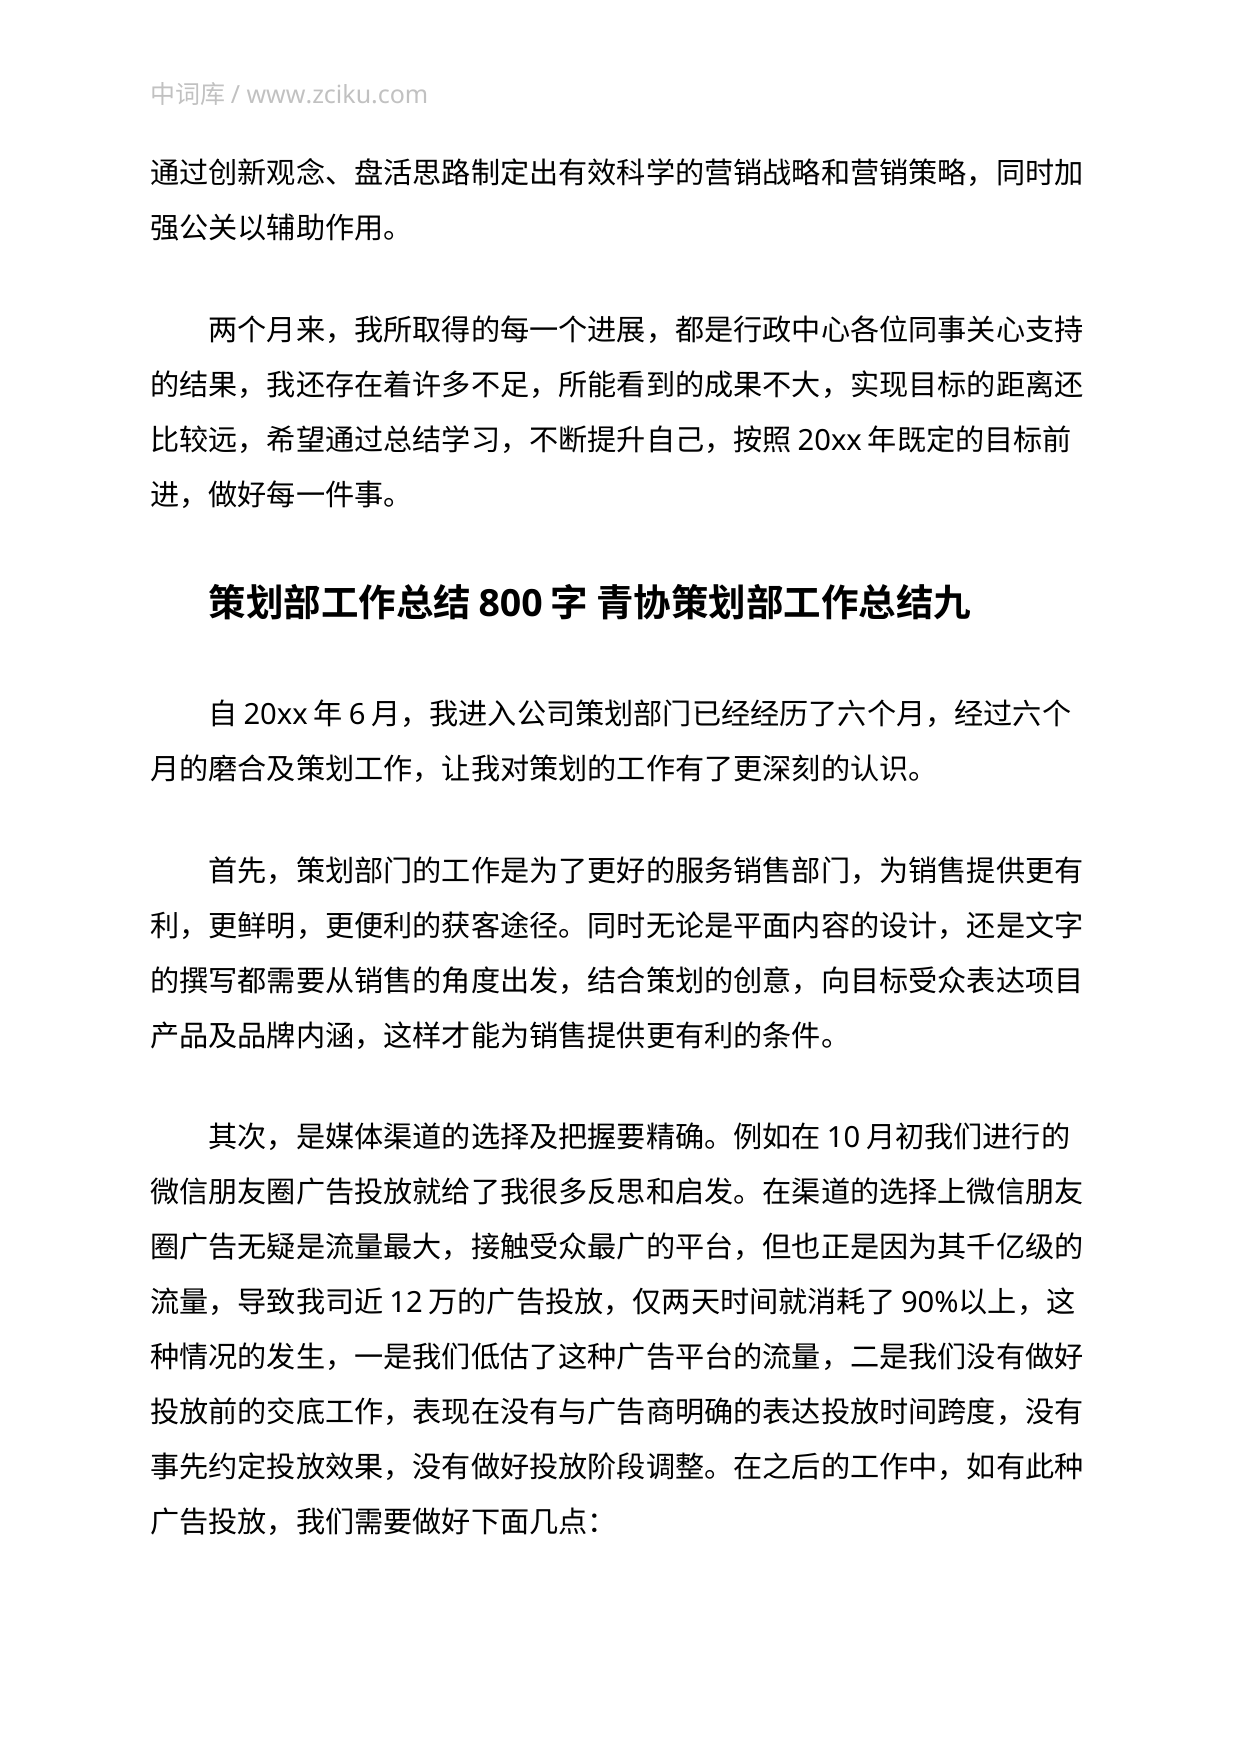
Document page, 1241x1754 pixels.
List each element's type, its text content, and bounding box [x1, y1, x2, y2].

text 自20xx年6月，我进入公司策划部门已经经历了六个月，经过六个月的磨合及策划工作，让我对策划的工作有了更深刻的认识。 [150, 691, 1090, 788]
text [150, 150, 1090, 247]
text 策划部工作总结800字 青协策划部工作总结九 [150, 573, 1090, 628]
text 两个月来，我所取得的每一个进展，都是行政中心各位同事关心支持的结果，我还存在着许多不足，所能看到的成果不大，实现目标的距离还比较远，希望通过总结学习，不断提升自己，按照20xx年既定的目标前进，做好每一件事。 [150, 307, 1090, 514]
text 首先，策划部门的工作是为了更好的服务销售部门，为销售提供更有利，更鲜明，更便利的获客途径。同时无论是平面内容的设计，还是文字的撰写都需要从销售的角度出发，结合策划的创意，向目标受众表达项目产品及品牌内涵，这样才能为销售提供更有利的条件。 [150, 848, 1090, 1054]
text 其次，是媒体渠道的选择及把握要精确。例如在10月初我们进行的微信朋友圈广告投放就给了我很多反思和启发。在渠道的选择上微信朋友圈广告无疑是流量最大，接触受众最广的平台，但也正是因为其千亿级的流量，导致我司近12万的广告投放，仅两天时间就消耗了90%以上，这种情况的发生，一是我们低估了这种广告平台的流量，二是我们没有做好投放前的交底工作，表现在没有与广告商明确的表达投放时间跨度，没有事先约定投放效果，没有做好投放阶段调整。在之后的工作中，如有此种广告投放，我们需要做好下面几点： [150, 1114, 1090, 1541]
